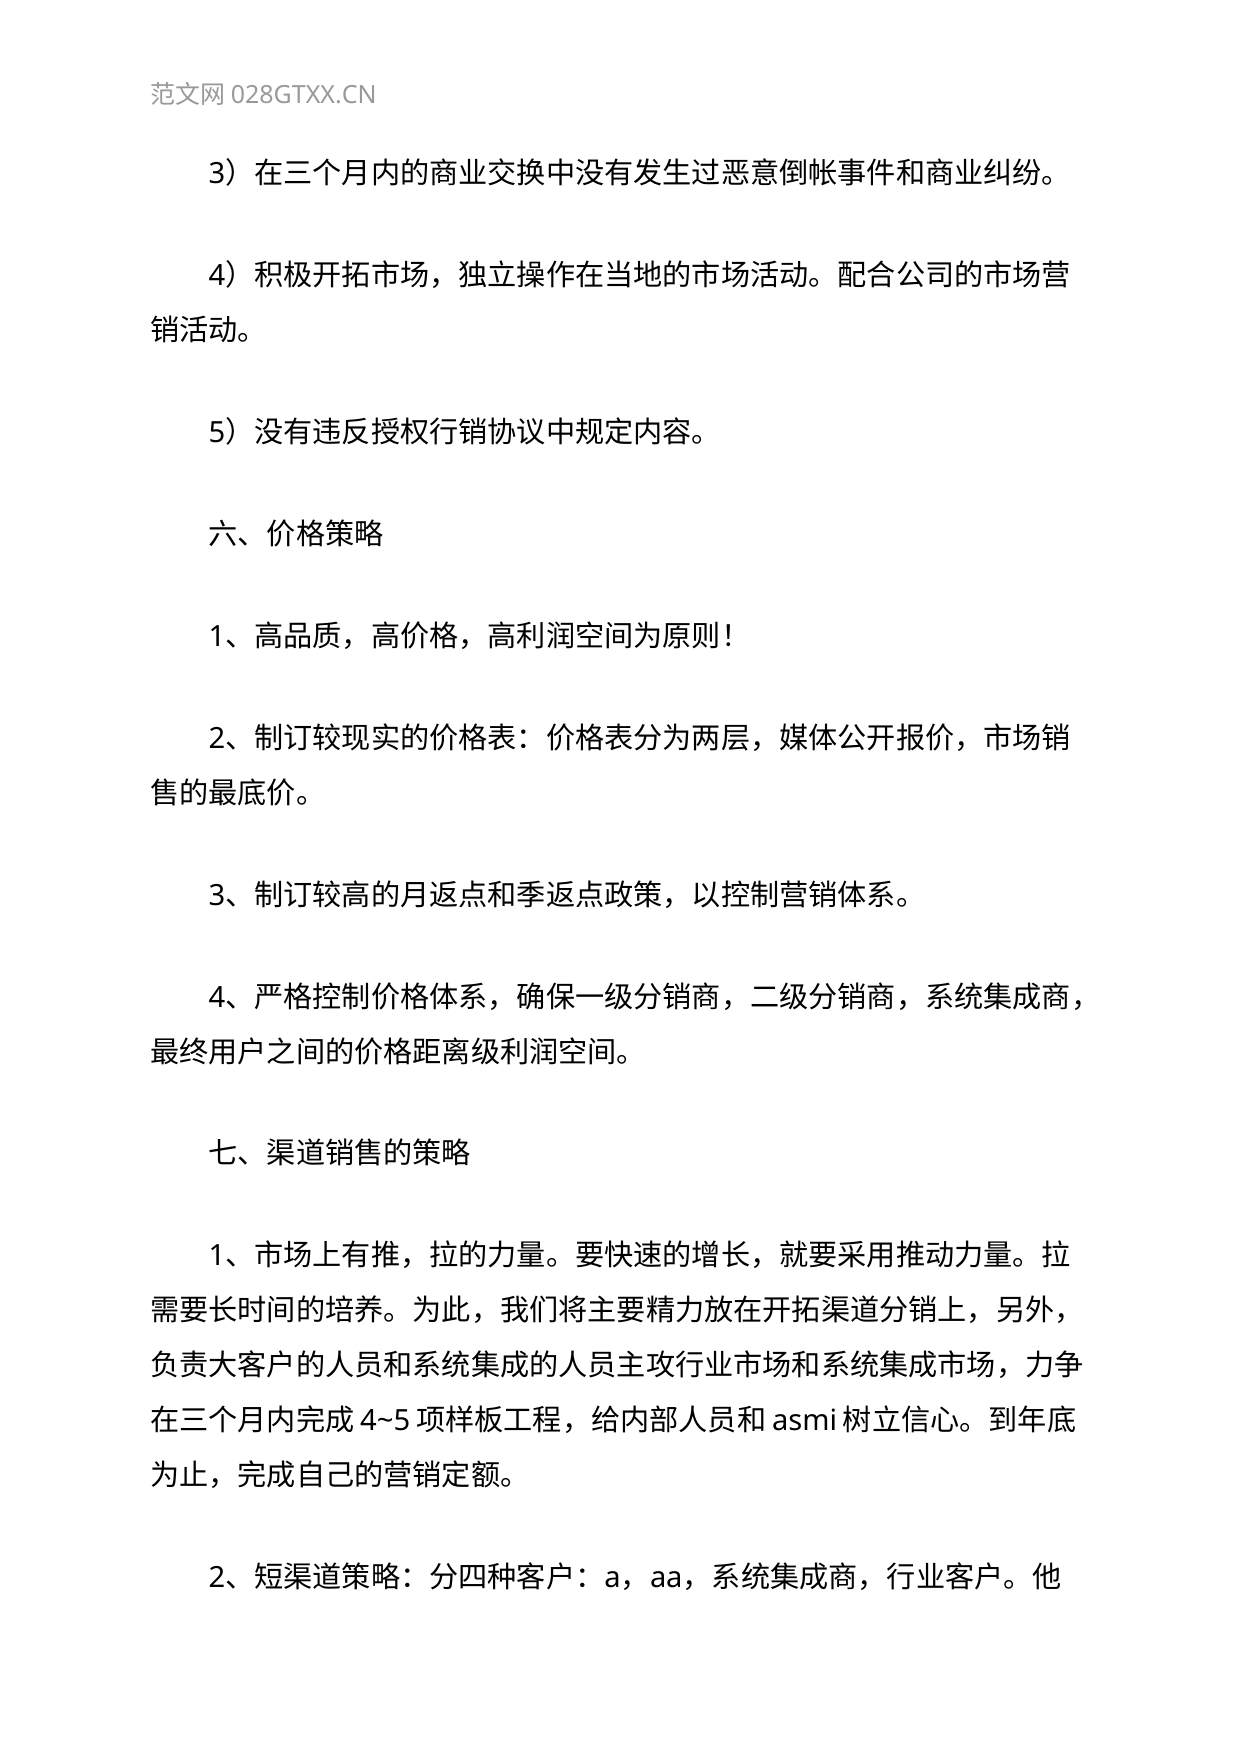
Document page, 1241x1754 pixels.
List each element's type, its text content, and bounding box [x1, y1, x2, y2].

text 3、制订较高的月返点和季返点政策，以控制营销体系。 [150, 871, 1090, 914]
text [150, 1553, 1090, 1596]
text 1、市场上有推，拉的力量。要快速的增长，就要采用推动力量。拉需要长时间的培养。为此，我们将主要精力放在开拓渠道分销上，另外，负责大客户的人员和系统集成的人员主攻行业市场和系统集成市场，力争在三个月内完成4~5项样板工程，给内部人员和asmi树立信心。到年底为止，完成自己的营销定额。 [150, 1232, 1090, 1494]
text 六、价格策略 [150, 511, 1090, 553]
text 5）没有违反授权行销协议中规定内容。 [150, 409, 1090, 451]
text 1、高品质，高价格，高利润空间为原则！ [150, 612, 1090, 655]
text 4）积极开拓市场，独立操作在当地的市场活动。配合公司的市场营销活动。 [150, 252, 1090, 349]
text 2、制订较现实的价格表：价格表分为两层，媒体公开报价，市场销售的最底价。 [150, 714, 1090, 812]
text 七、渠道销售的策略 [150, 1130, 1090, 1172]
text 3）在三个月内的商业交换中没有发生过恶意倒帐事件和商业纠纷。 [150, 150, 1090, 192]
text 4、严格控制价格体系，确保一级分销商，二级分销商，系统集成商，最终用户之间的价格距离级利润空间。 [150, 973, 1090, 1071]
